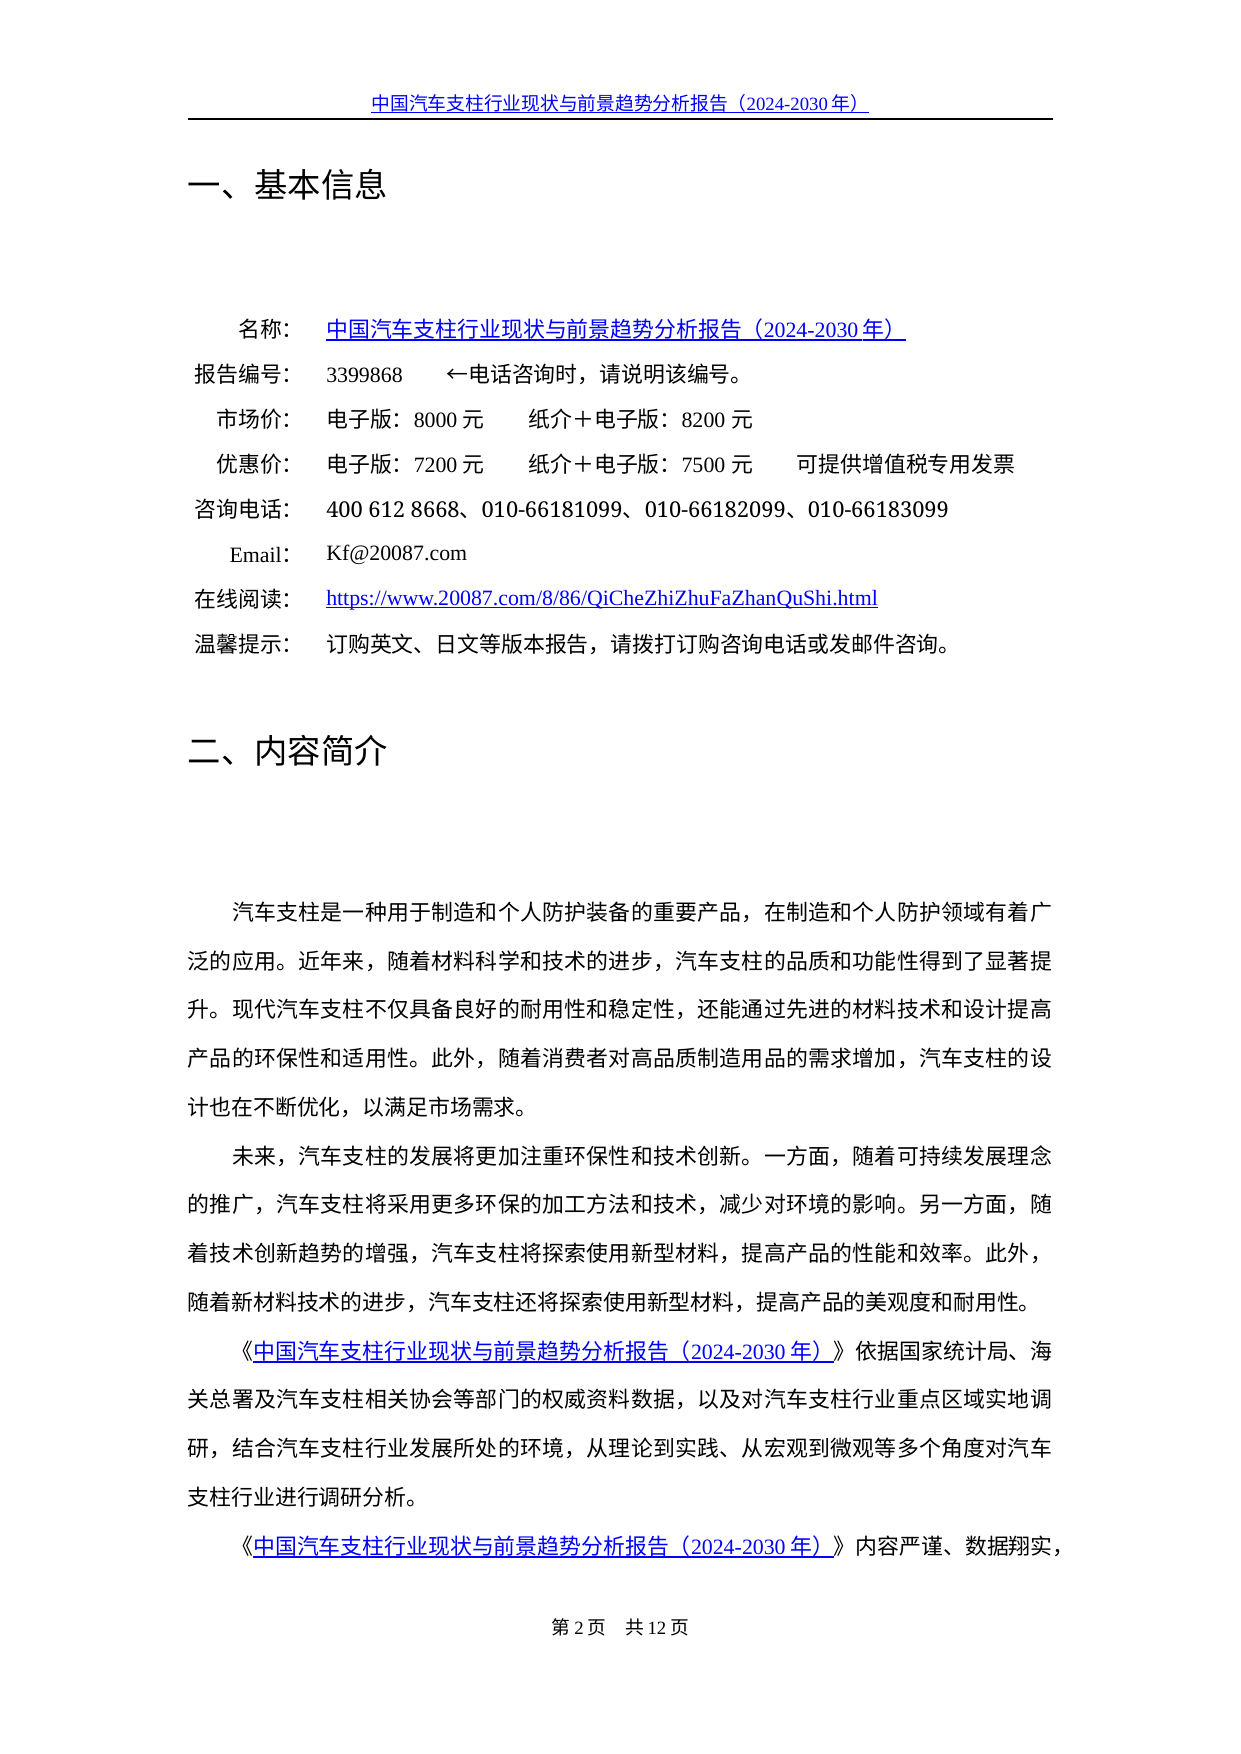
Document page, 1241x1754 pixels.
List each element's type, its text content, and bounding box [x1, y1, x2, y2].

table_header 名称： [167, 312, 315, 357]
table_cell 订购英文、日文等版本报告，请拨打订购咨询电话或发邮件咨询。 [315, 627, 1073, 672]
title 一、基本信息 [187, 150, 1053, 215]
table_cell 3399868 ←电话咨询时，请说明该编号。 [315, 357, 1073, 402]
table_cell 电子版：7200 元 纸介＋电子版：7500 元 可提供增值税专用发票 [315, 447, 1073, 492]
table_cell Email： [167, 537, 315, 582]
table_cell 电子版：8000 元 纸介＋电子版：8200 元 [315, 402, 1073, 447]
title 二、内容简介 [187, 717, 1053, 782]
table_cell [315, 582, 1073, 627]
table_cell Kf@20087.com [315, 537, 1073, 582]
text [187, 894, 1053, 1561]
table_cell 报告编号： [167, 357, 315, 402]
table_cell 市场价： [167, 402, 315, 447]
table_header 中国汽车支柱行业现状与前景趋势分析报告（2024-2030年） [315, 312, 1073, 357]
table_cell 在线阅读： [167, 582, 315, 627]
table_cell 咨询电话： [167, 492, 315, 537]
table_cell 优惠价： [167, 447, 315, 492]
table_cell 400 612 8668、010-66181099、010-66182099、010-66183099 [315, 492, 1073, 537]
table_cell 温馨提示： [167, 627, 315, 672]
